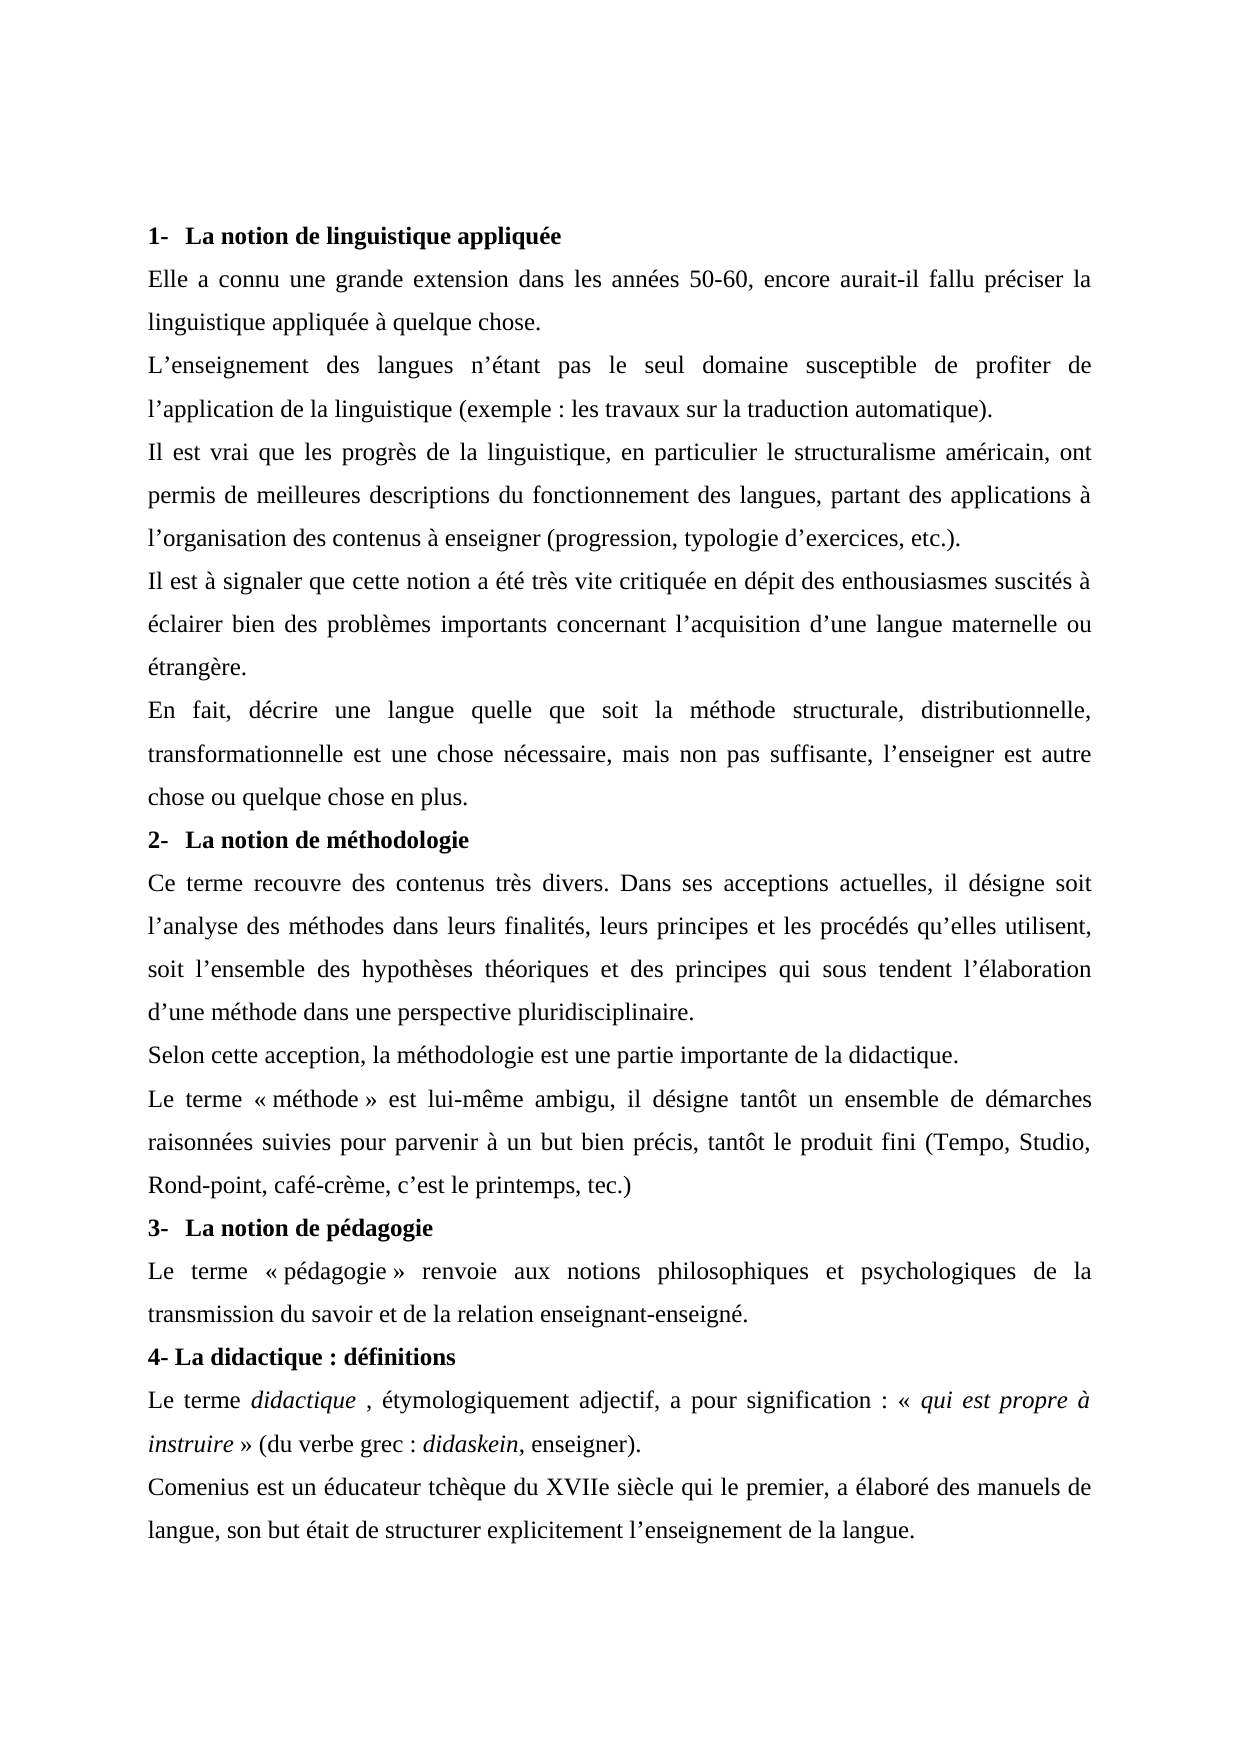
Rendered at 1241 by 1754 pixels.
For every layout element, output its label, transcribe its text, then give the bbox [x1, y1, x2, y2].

text Elle a connu une grande extension dans les années 50-60, encore aurait-il fallu préciser la linguistique appliquée à quelque chose. [148, 264, 1093, 336]
list La notion de pédagogie [148, 1213, 1093, 1242]
text Il est à signaler que cette notion a été très vite critiquée en dépit des enthousiasmes suscités à éclairer bien des problèmes importants concernant l’acquisition d’une langue maternelle ou étrangère. [148, 566, 1093, 681]
list La notion de méthodologie [148, 825, 1093, 854]
text En fait, décrire une langue quelle que soit la méthode structurale, distributionnelle, transformationnelle est une chose nécessaire, mais non pas suffisante, l’enseigner est autre chose ou quelque chose en plus. [148, 696, 1093, 811]
text Il est vrai que les progrès de la linguistique, en particulier le structuralisme américain, ont permis de meilleures descriptions du fonctionnement des langues, partant des applications à l’organisation des contenus à enseigner (progression, typologie d’exercices, etc.). [148, 437, 1093, 552]
text Le terme « pédagogie » renvoie aux notions philosophiques et psychologiques de la transmission du savoir et de la relation enseignant-enseigné. [148, 1256, 1093, 1328]
text Comenius est un éducateur tchèque du XVIIe siècle qui le premier, a élaboré des manuels de langue, son but était de structurer explicitement l’enseignement de la langue. [148, 1472, 1093, 1544]
text Ce terme recouvre des contenus très divers. Dans ses acceptions actuelles, il désigne soit l’analyse des méthodes dans leurs finalités, leurs principes et les procédés qu’elles utilisent, soit l’ensemble des hypothèses théoriques et des principes qui sous tendent l’élaboration d’une méthode dans une perspective pluridisciplinaire. [148, 868, 1093, 1026]
text Selon cette acception, la méthodologie est une partie importante de la didactique. [148, 1041, 1093, 1069]
text Le terme didactique , étymologiquement adjectif, a pour signification : « qui est propre à instruire » (du verbe grec : didaskein, enseigner). [148, 1386, 1093, 1457]
text Le terme « méthode » est lui-même ambigu, il désigne tantôt un ensemble de démarches raisonnées suivies pour parvenir à un but bien précis, tantôt le produit fini (Tempo, Studio, Rond-point, café-crème, c’est le printemps, tec.) [148, 1084, 1093, 1199]
list La notion de linguistique appliquée [148, 221, 1093, 250]
text L’enseignement des langues n’étant pas le seul domaine susceptible de profiter de l’application de la linguistique (exemple : les travaux sur la traduction automatique). [148, 351, 1093, 422]
text 4- La didactique : définitions [148, 1342, 1093, 1371]
